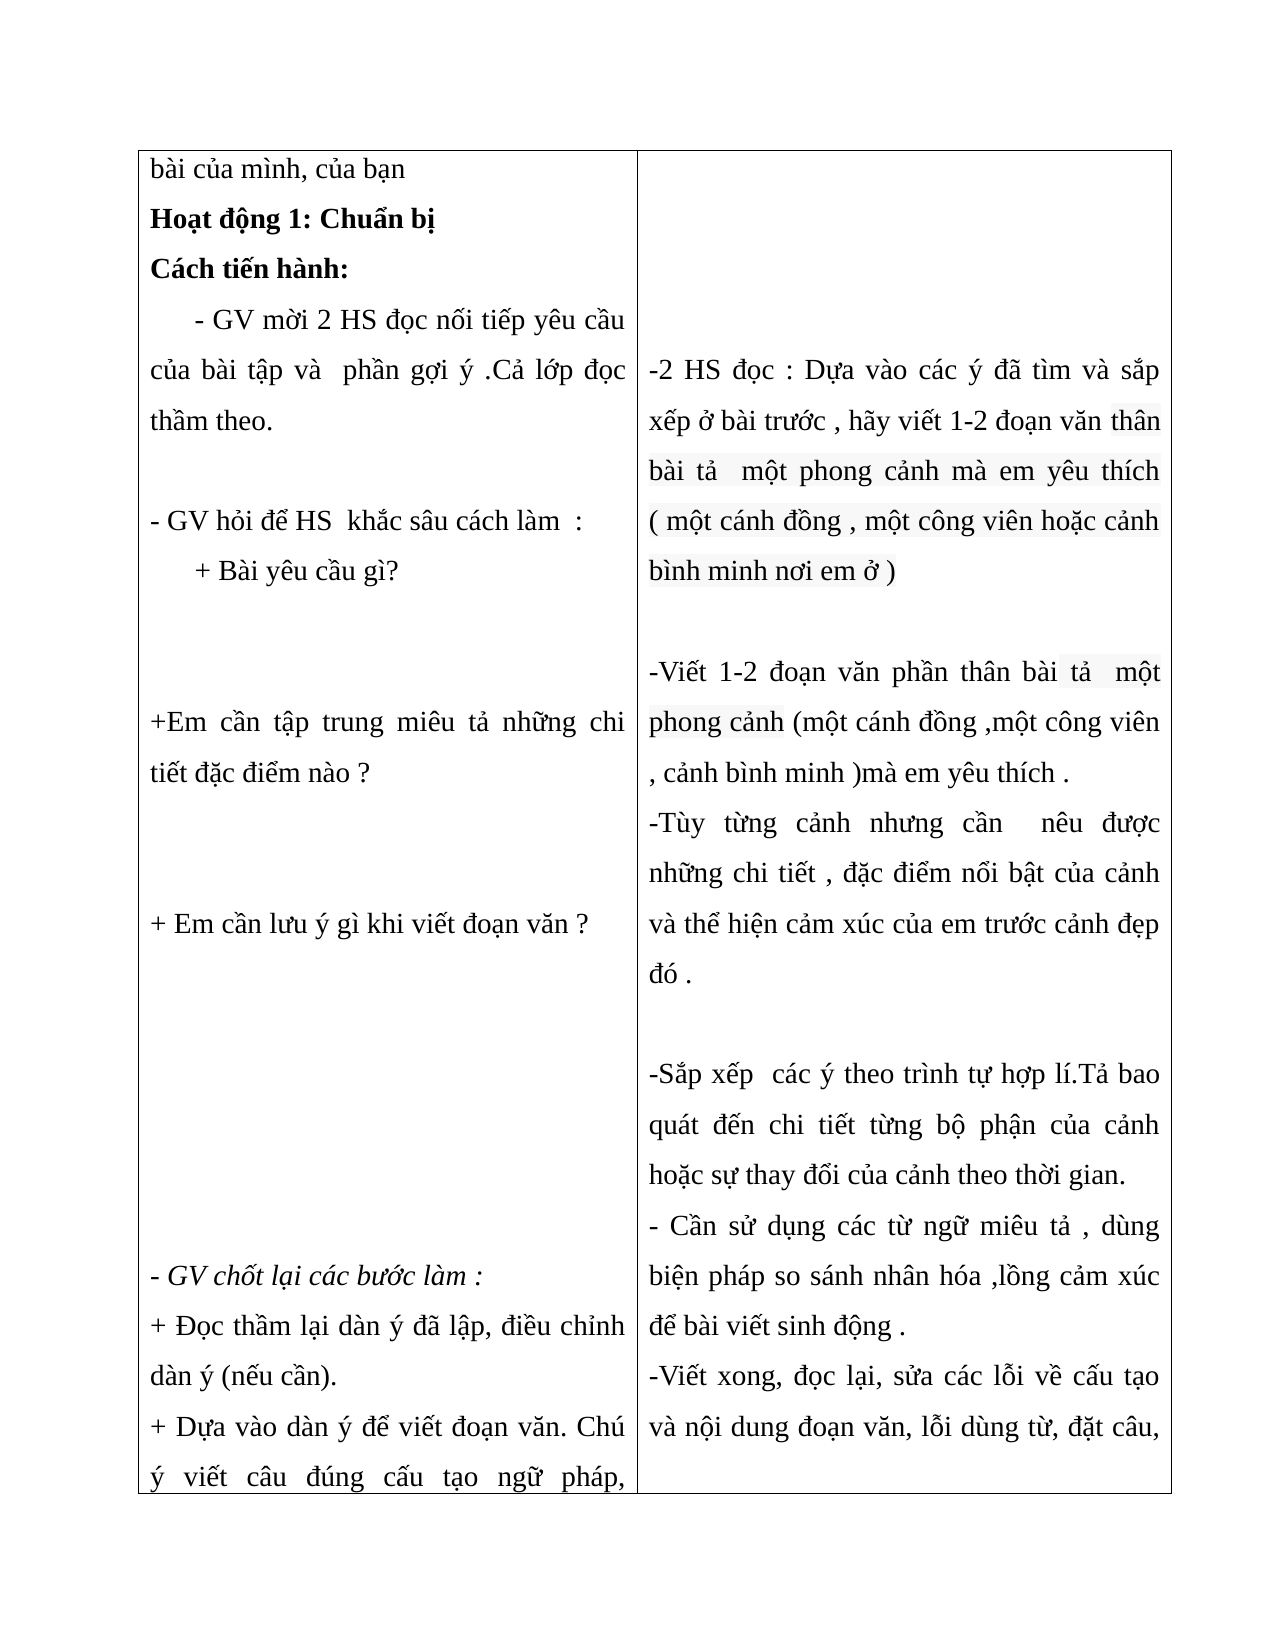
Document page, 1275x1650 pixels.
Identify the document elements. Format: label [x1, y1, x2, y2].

table_cell [638, 151, 1171, 1493]
table_cell [139, 151, 637, 1493]
